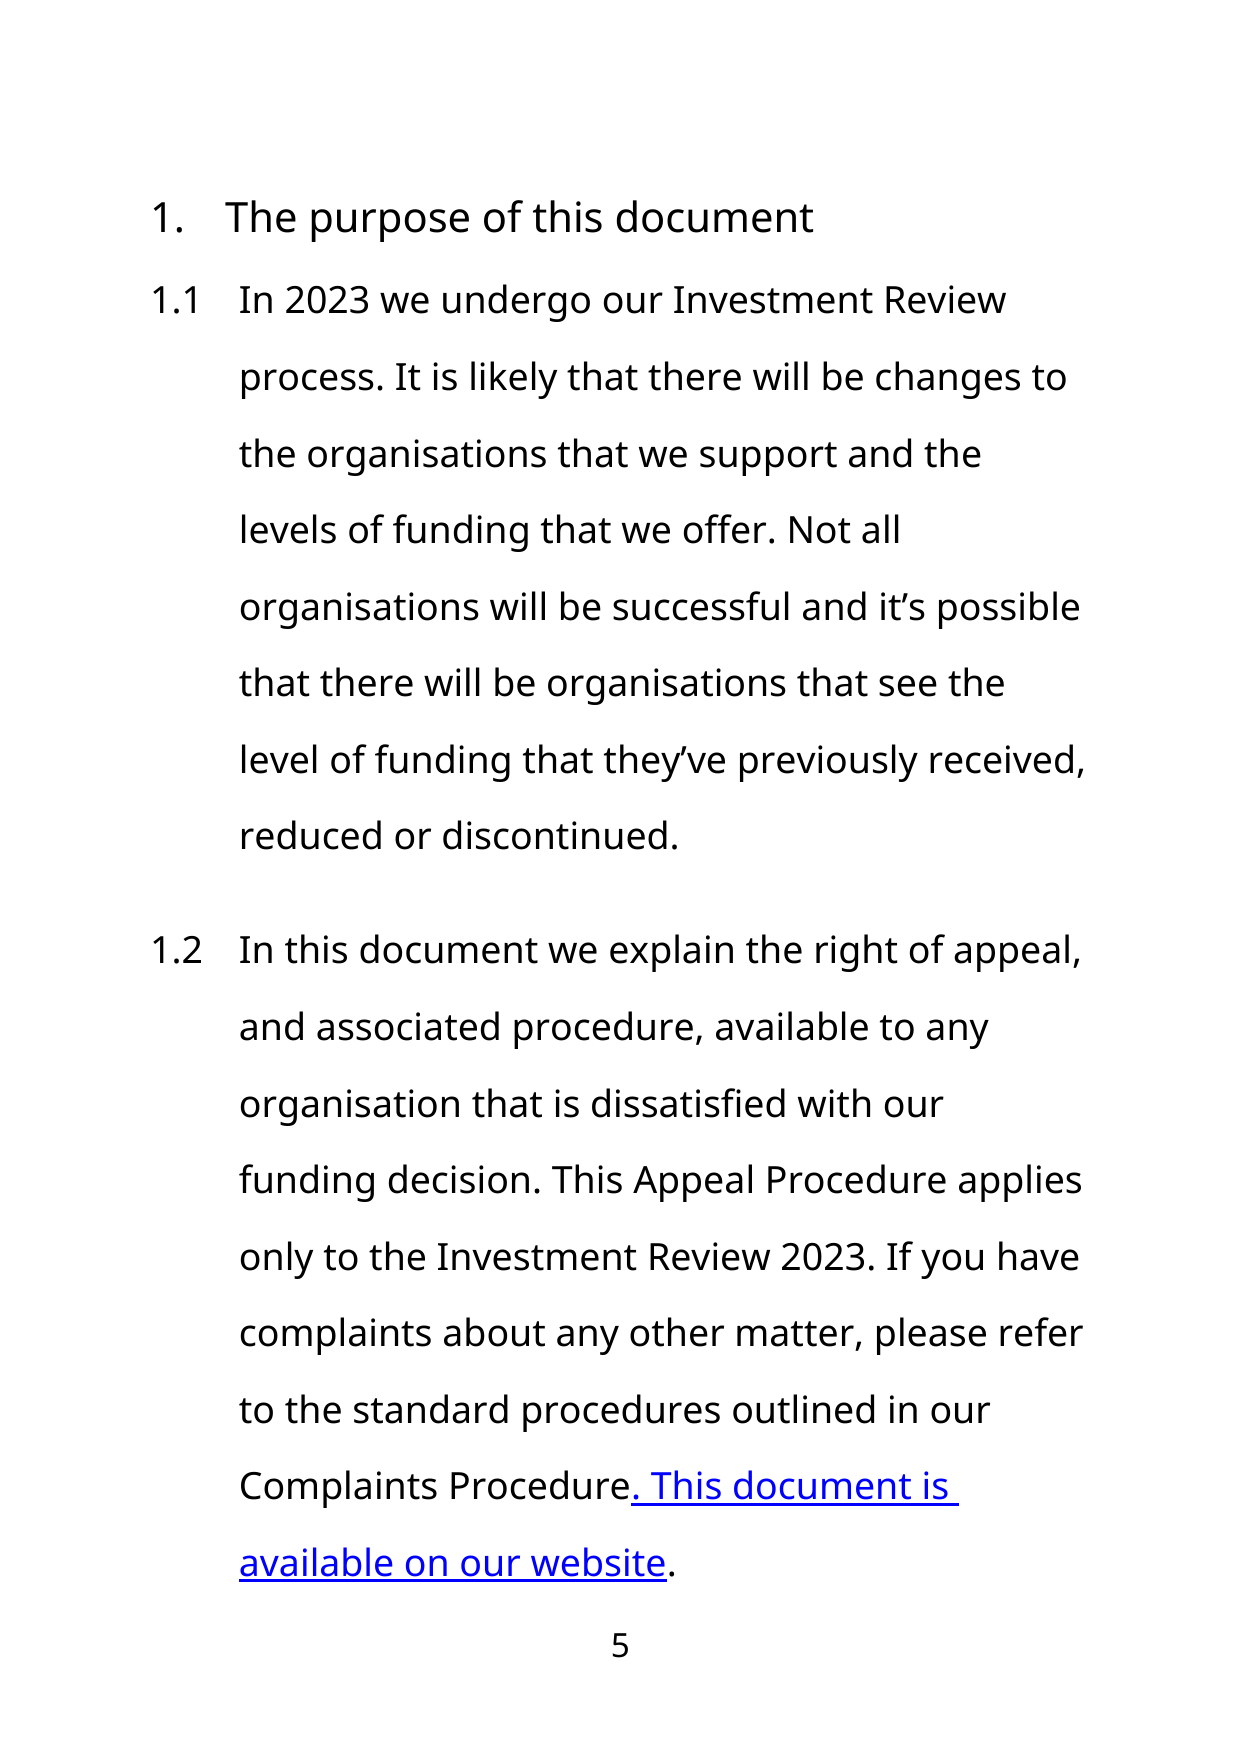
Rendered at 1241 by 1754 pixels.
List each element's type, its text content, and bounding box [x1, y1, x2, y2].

text 1.1 In 2023 we undergo our Investment Review process. It is likely that there will be changes to the organisations that we support and the levels of funding that we offer. Not all organisations will be successful and it’s possible that there will be organisations that see the level of funding that they’ve previously received, reduced or discontinued. [150, 274, 1090, 861]
subtitle 1. The purpose of this document [150, 187, 1090, 244]
text 1.2 In this document we explain the right of appeal, and associated procedure, available to any organisation that is dissatisfied with our funding decision. This Appeal Procedure applies only to the Investment Review 2023. If you have complaints about any other matter, please refer to the standard procedures outlined in our Complaints Procedure. This document is available on our website. [150, 924, 1090, 1587]
